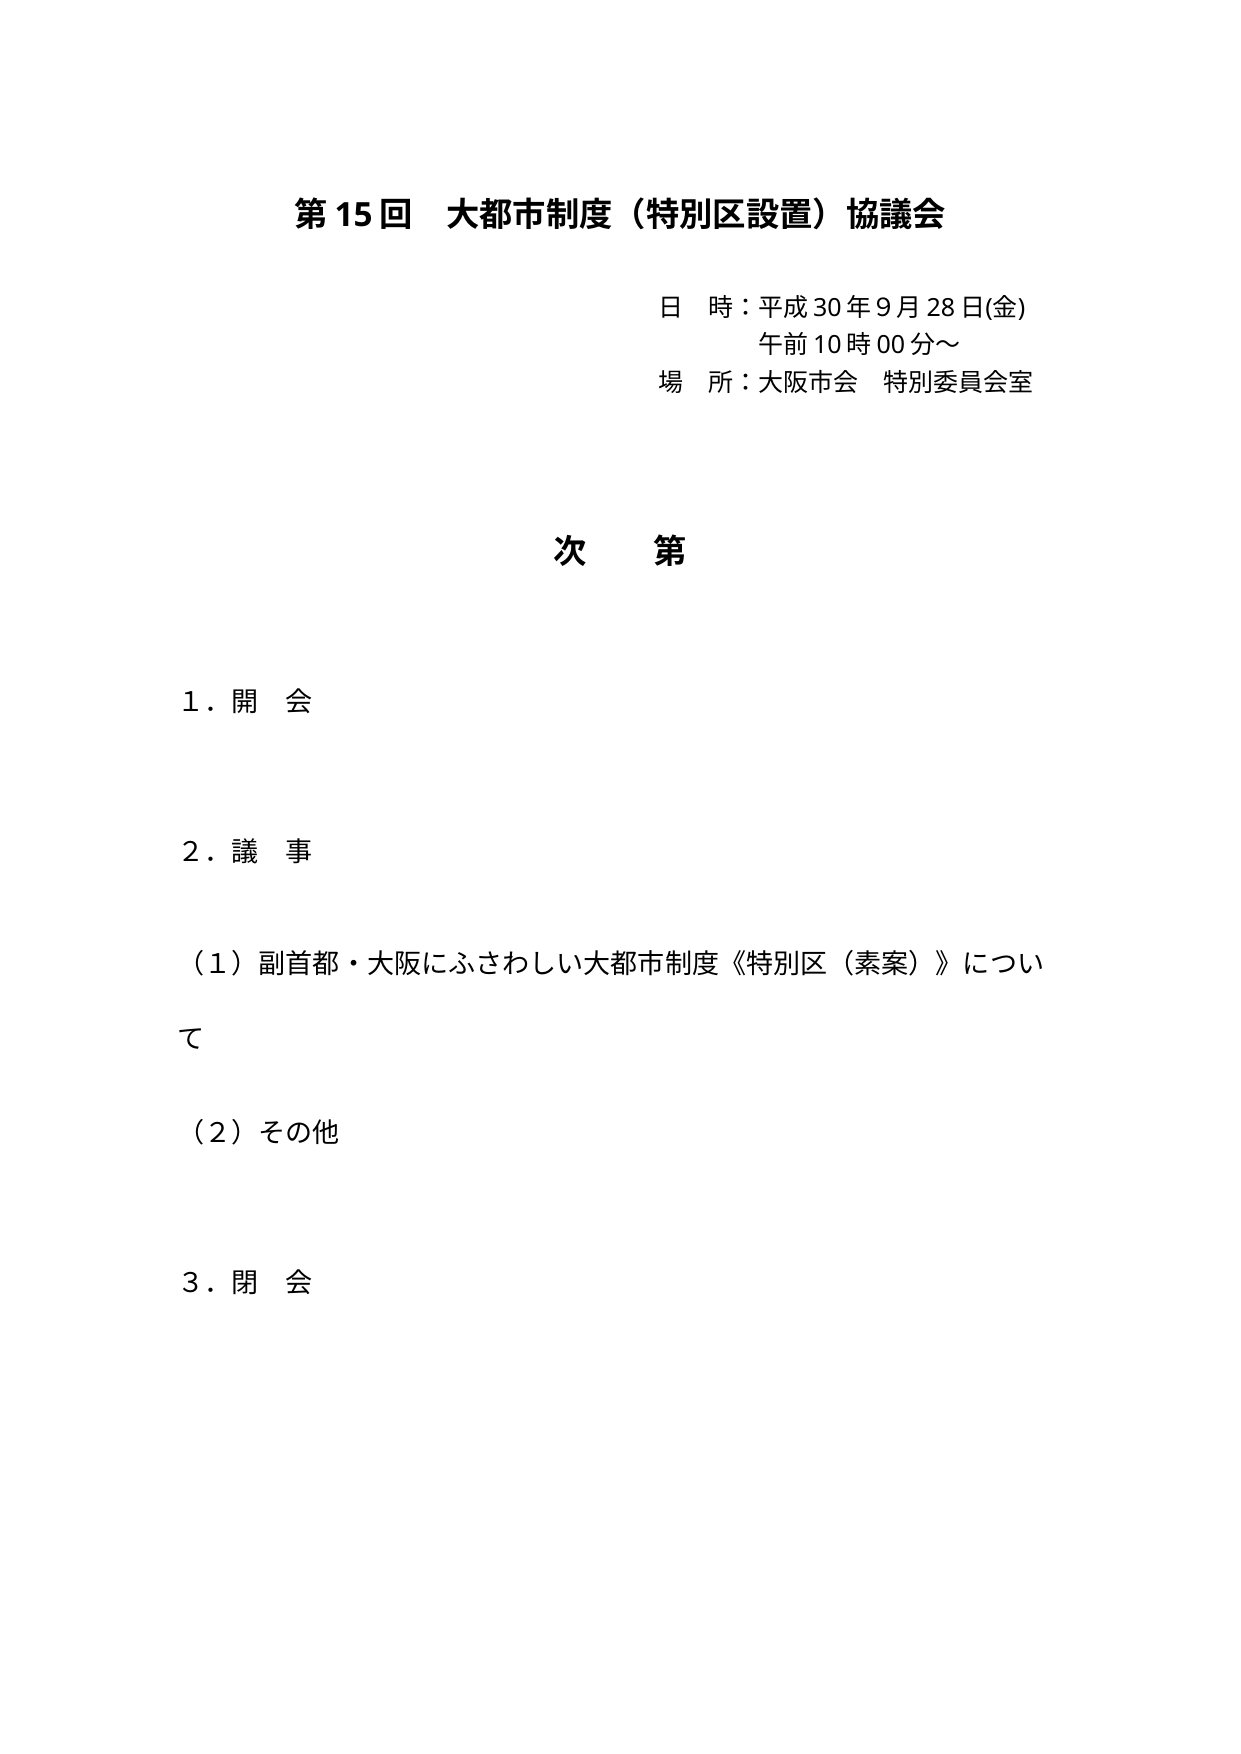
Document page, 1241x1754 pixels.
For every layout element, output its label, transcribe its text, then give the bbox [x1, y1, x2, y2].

text 第15回 大都市制度（特別区設置）協議会 [177, 174, 1063, 249]
text 次 第 [177, 512, 1063, 587]
text 午前10時00分～ [177, 324, 1063, 362]
list ２．議 事 [177, 812, 1063, 887]
text ３．閉 会 [177, 1243, 1063, 1318]
text （２）その他 [177, 1093, 1063, 1168]
text 日 時：平成30年９月28日(金) [177, 287, 1063, 324]
text 場 所：大阪市会 特別委員会室 [177, 362, 1077, 399]
list （１）副首都・大阪にふさわしい大都市制度《特別区（素案）》について [177, 924, 1063, 1074]
list １．開 会 [177, 662, 1063, 737]
